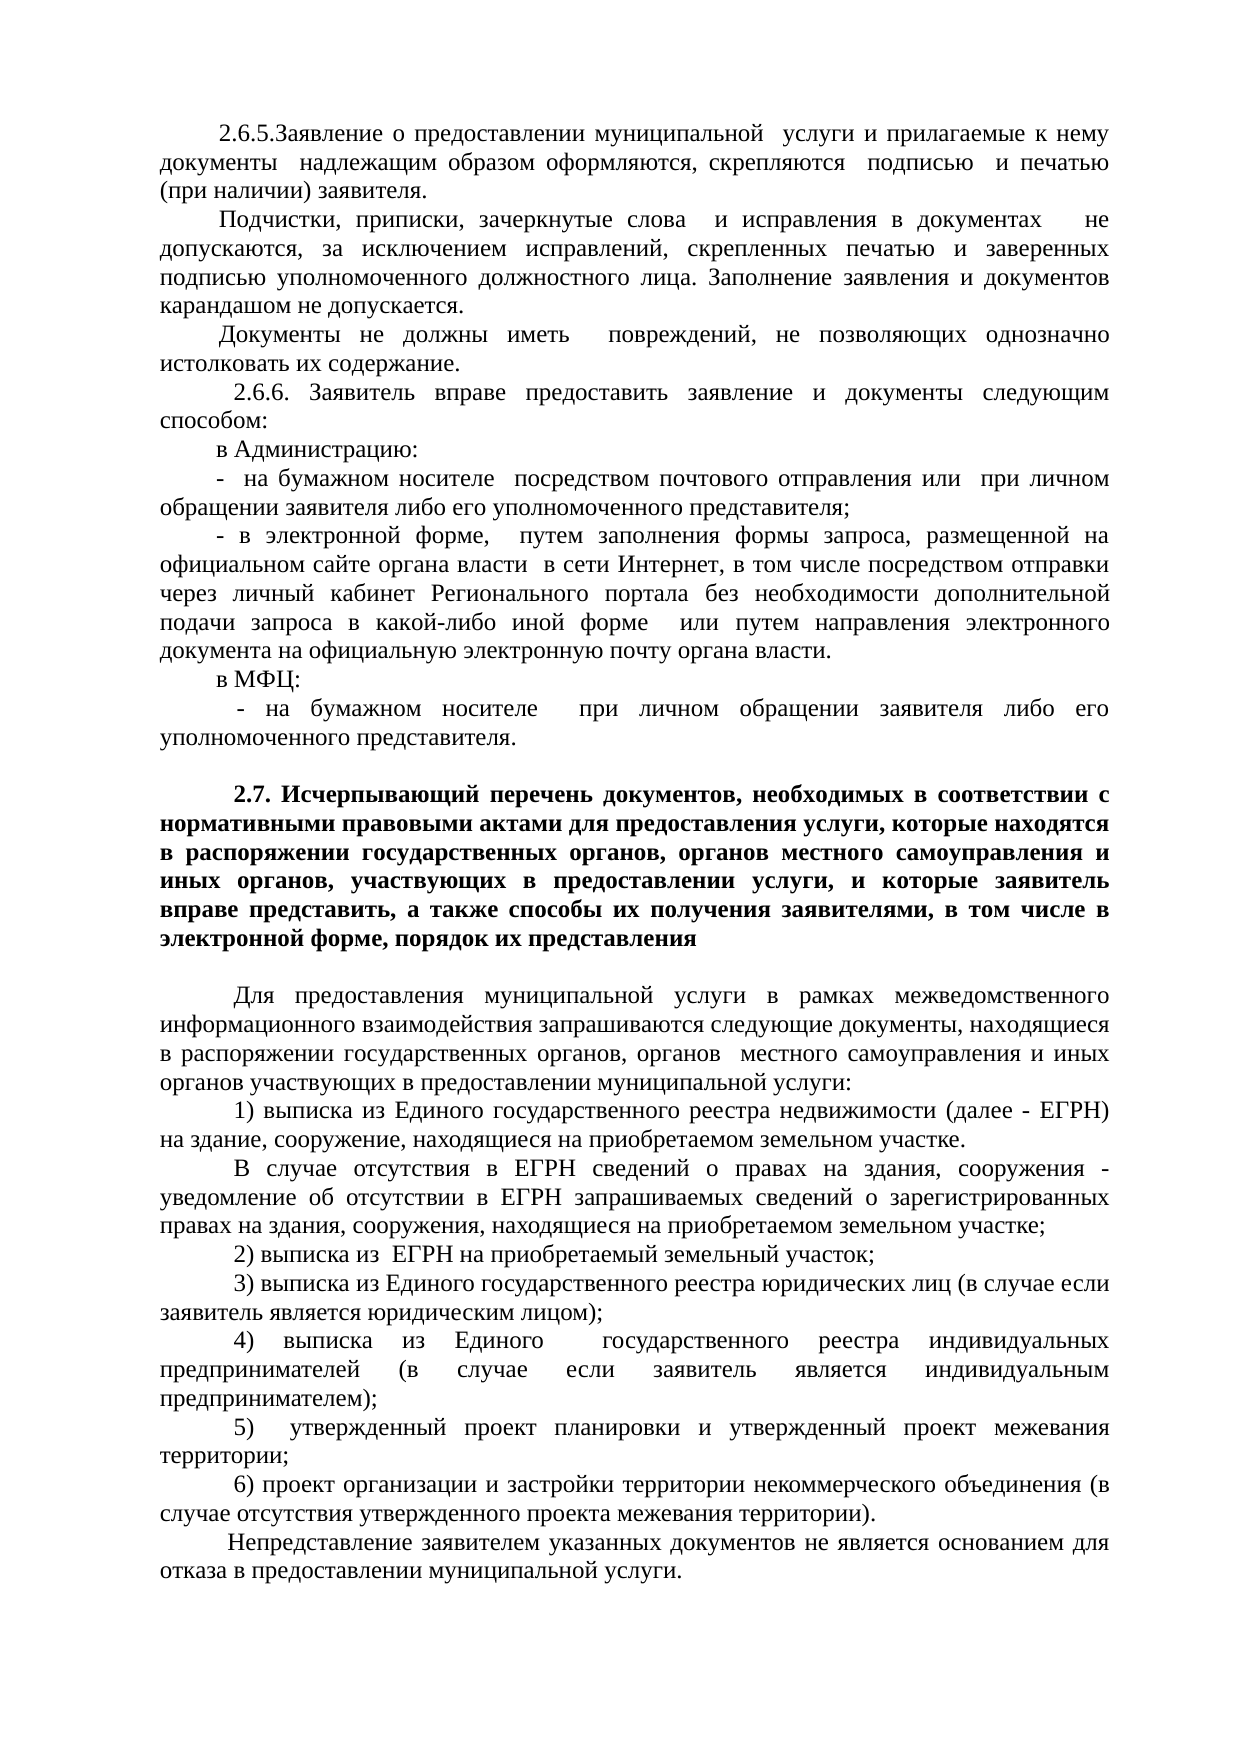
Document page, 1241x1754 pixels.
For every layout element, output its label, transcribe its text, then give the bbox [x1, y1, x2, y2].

text 5) утвержденный проект планировки и утвержденный проект межевания территории; [159, 1412, 1110, 1469]
text в МФЦ: [159, 664, 1110, 693]
text Документы не должны иметь повреждений, не позволяющих однозначно истолковать их содержание. [159, 319, 1110, 377]
text в Администрацию: [159, 434, 1110, 463]
text В случае отсутствия в ЕГРН сведений о правах на здания, сооружения - уведомление об отсутствии в ЕГРН запрашиваемых сведений о зарегистрированных правах на здания, сооружения, находящиеся на приобретаемом земельном участке; [159, 1153, 1110, 1239]
text 1) выписка из Единого государственного реестра недвижимости (далее - ЕГРН) на здание, сооружение, находящиеся на приобретаемом земельном участке. [159, 1096, 1110, 1153]
text - на бумажном носителе при личном обращении заявителя либо его уполномоченного представителя. [159, 693, 1110, 751]
text - на бумажном носителе посредством почтового отправления или при личном обращении заявителя либо его уполномоченного представителя; [159, 463, 1110, 521]
text Непредставление заявителем указанных документов не является основанием для отказа в предоставлении муниципальной услуги. [159, 1527, 1110, 1584]
text 2) выписка из ЕГРН на приобретаемый земельный участок; [159, 1239, 1110, 1268]
text Для предоставления муниципальной услуги в рамках межведомственного информационного взаимодействия запрашиваются следующие документы, находящиеся в распоряжении государственных органов, органов местного самоуправления и иных органов участвующих в предоставлении муниципальной услуги: [159, 981, 1110, 1096]
text 2.6.6. Заявитель вправе предоставить заявление и документы следующим способом: [159, 377, 1110, 434]
text 6) проект организации и застройки территории некоммерческого объединения (в случае отсутствия утвержденного проекта межевания территории). [159, 1469, 1110, 1527]
text Подчистки, приписки, зачеркнутые слова и исправления в документах не допускаются, за исключением исправлений, скрепленных печатью и заверенных подписью уполномоченного должностного лица. Заполнение заявления и документов карандашом не допускается. [159, 204, 1110, 319]
text 3) выписка из Единого государственного реестра юридических лиц (в случае если заявитель является юридическим лицом); [159, 1268, 1110, 1326]
text - в электронной форме, путем заполнения формы запроса, размещенной на официальном сайте органа власти в сети Интернет, в том числе посредством отправки через личный кабинет Регионального портала без необходимости дополнительной подачи запроса в какой-либо иной форме или путем направления электронного документа на официальную электронную почту органа власти. [159, 521, 1110, 664]
text 4) выписка из Единого государственного реестра индивидуальных предпринимателей (в случае если заявитель является индивидуальным предпринимателем); [159, 1326, 1110, 1412]
text 2.6.5.Заявление о предоставлении муниципальной услуги и прилагаемые к нему документы надлежащим образом оформляются, скрепляются подписью и печатью (при наличии) заявителя. [159, 118, 1110, 204]
text 2.7. Исчерпывающий перечень документов, необходимых в соответствии с нормативными правовыми актами для предоставления услуги, которые находятся в распоряжении государственных органов, органов местного самоуправления и иных органов, участвующих в предоставлении услуги, и которые заявитель вправе представить, а также способы их получения заявителями, в том числе в электронной форме, порядок их представления [159, 779, 1110, 952]
